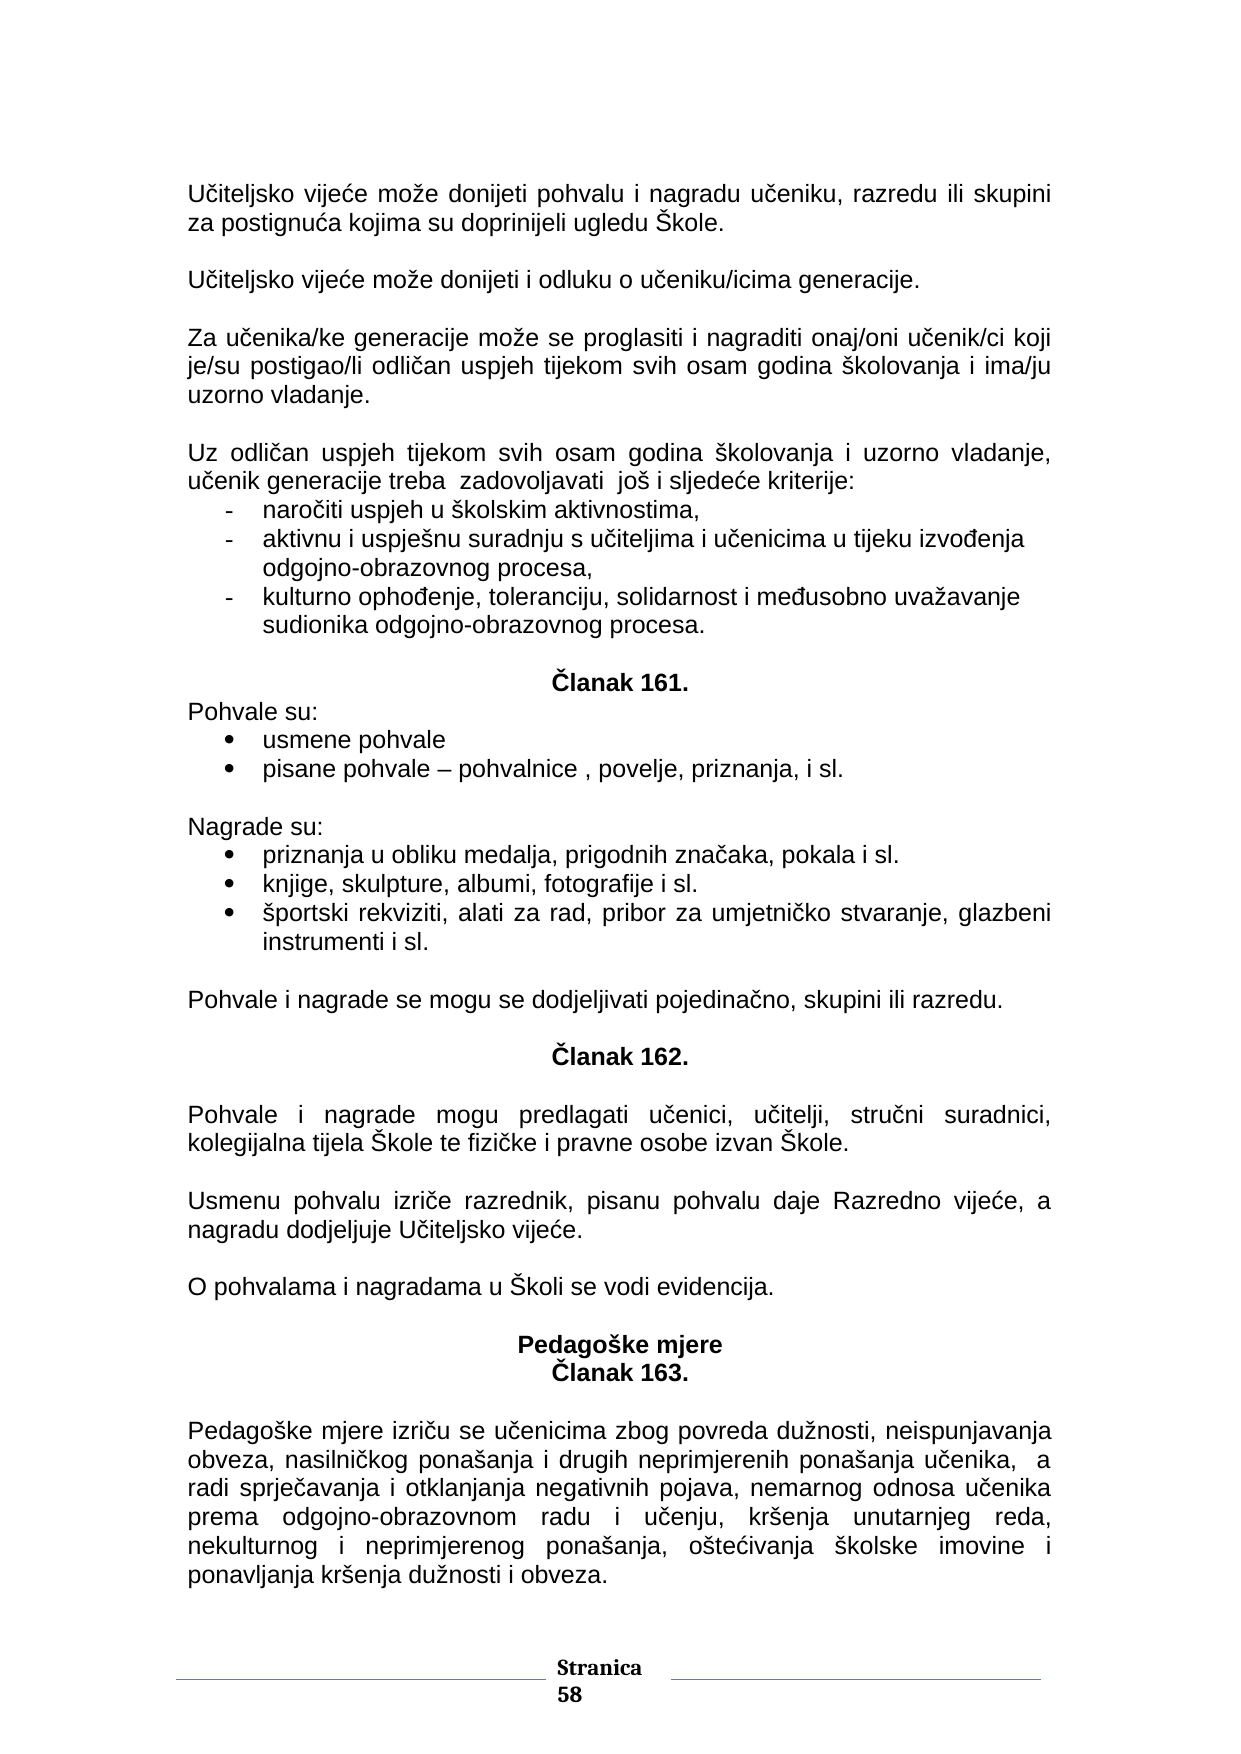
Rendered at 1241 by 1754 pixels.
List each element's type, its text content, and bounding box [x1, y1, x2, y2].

list pisane pohvale – pohvalnice , povelje, priznanja, i sl. [225, 754, 1053, 783]
text Članak 161. [187, 668, 1053, 697]
list kulturno ophođenje, toleranciju, solidarnost i međusobno uvažavanje sudionika odgojno-obrazovnog procesa. [225, 581, 1053, 639]
list naročiti uspjeh u školskim aktivnostima, [225, 495, 1053, 524]
text Pedagoške mjere izriču se učenicima zbog povreda dužnosti, neispunjavanja obveza, nasilničkog ponašanja i drugih neprimjerenih ponašanja učenika, a radi sprječavanja i otklanjanja negativnih pojava, nemarnog odnosa učenika prema odgojno-obrazovnom radu i učenju, kršenja unutarnjeg reda, nekulturnog i neprimjerenog ponašanja, oštećivanja školske imovine i ponavljanja kršenja dužnosti i obveza. [187, 1416, 1053, 1588]
text Nagrade su: [187, 812, 1053, 841]
list aktivnu i uspješnu suradnju s učiteljima i učenicima u tijeku izvođenja odgojno-obrazovnog procesa, [225, 524, 1053, 581]
list usmene pohvale [225, 725, 1053, 754]
text Za učenika/ke generacije može se proglasiti i nagraditi onaj/oni učenik/ci koji je/su postigao/li odličan uspjeh tijekom svih osam godina školovanja i ima/ju uzorno vladanje. [187, 322, 1053, 409]
text Članak 162. [187, 1042, 1053, 1071]
text Članak 163. [187, 1358, 1053, 1387]
text Pedagoške mjere [187, 1329, 1053, 1358]
text Učiteljsko vijeće može donijeti pohvalu i nagradu učeniku, razredu ili skupini za postignuća kojima su doprinijeli ugledu Škole. [187, 179, 1053, 236]
text Učiteljsko vijeće može donijeti i odluku o učeniku/icima generacije. [187, 265, 1053, 294]
list priznanja u obliku medalja, prigodnih značaka, pokala i sl. [225, 841, 1053, 869]
text Usmenu pohvalu izriče razrednik, pisanu pohvalu daje Razredno vijeće, a nagradu dodjeljuje Učiteljsko vijeće. [187, 1186, 1053, 1243]
text Uz odličan uspjeh tijekom svih osam godina školovanja i uzorno vladanje, učenik generacije treba zadovoljavati još i sljedeće kriterije: [187, 437, 1053, 495]
text Pohvale i nagrade se mogu se dodjeljivati pojedinačno, skupini ili razredu. [187, 984, 1053, 1013]
list knjige, skulpture, albumi, fotografije i sl. [225, 869, 1053, 898]
text O pohvalama i nagradama u Školi se vodi evidencija. [187, 1272, 1053, 1301]
list športski rekviziti, alati za rad, pribor za umjetničko stvaranje, glazbeni instrumenti i sl. [225, 898, 1053, 956]
text Pohvale i nagrade mogu predlagati učenici, učitelji, stručni suradnici, kolegijalna tijela Škole te fizičke i pravne osobe izvan Škole. [187, 1099, 1053, 1157]
text Pohvale su: [187, 697, 1053, 725]
